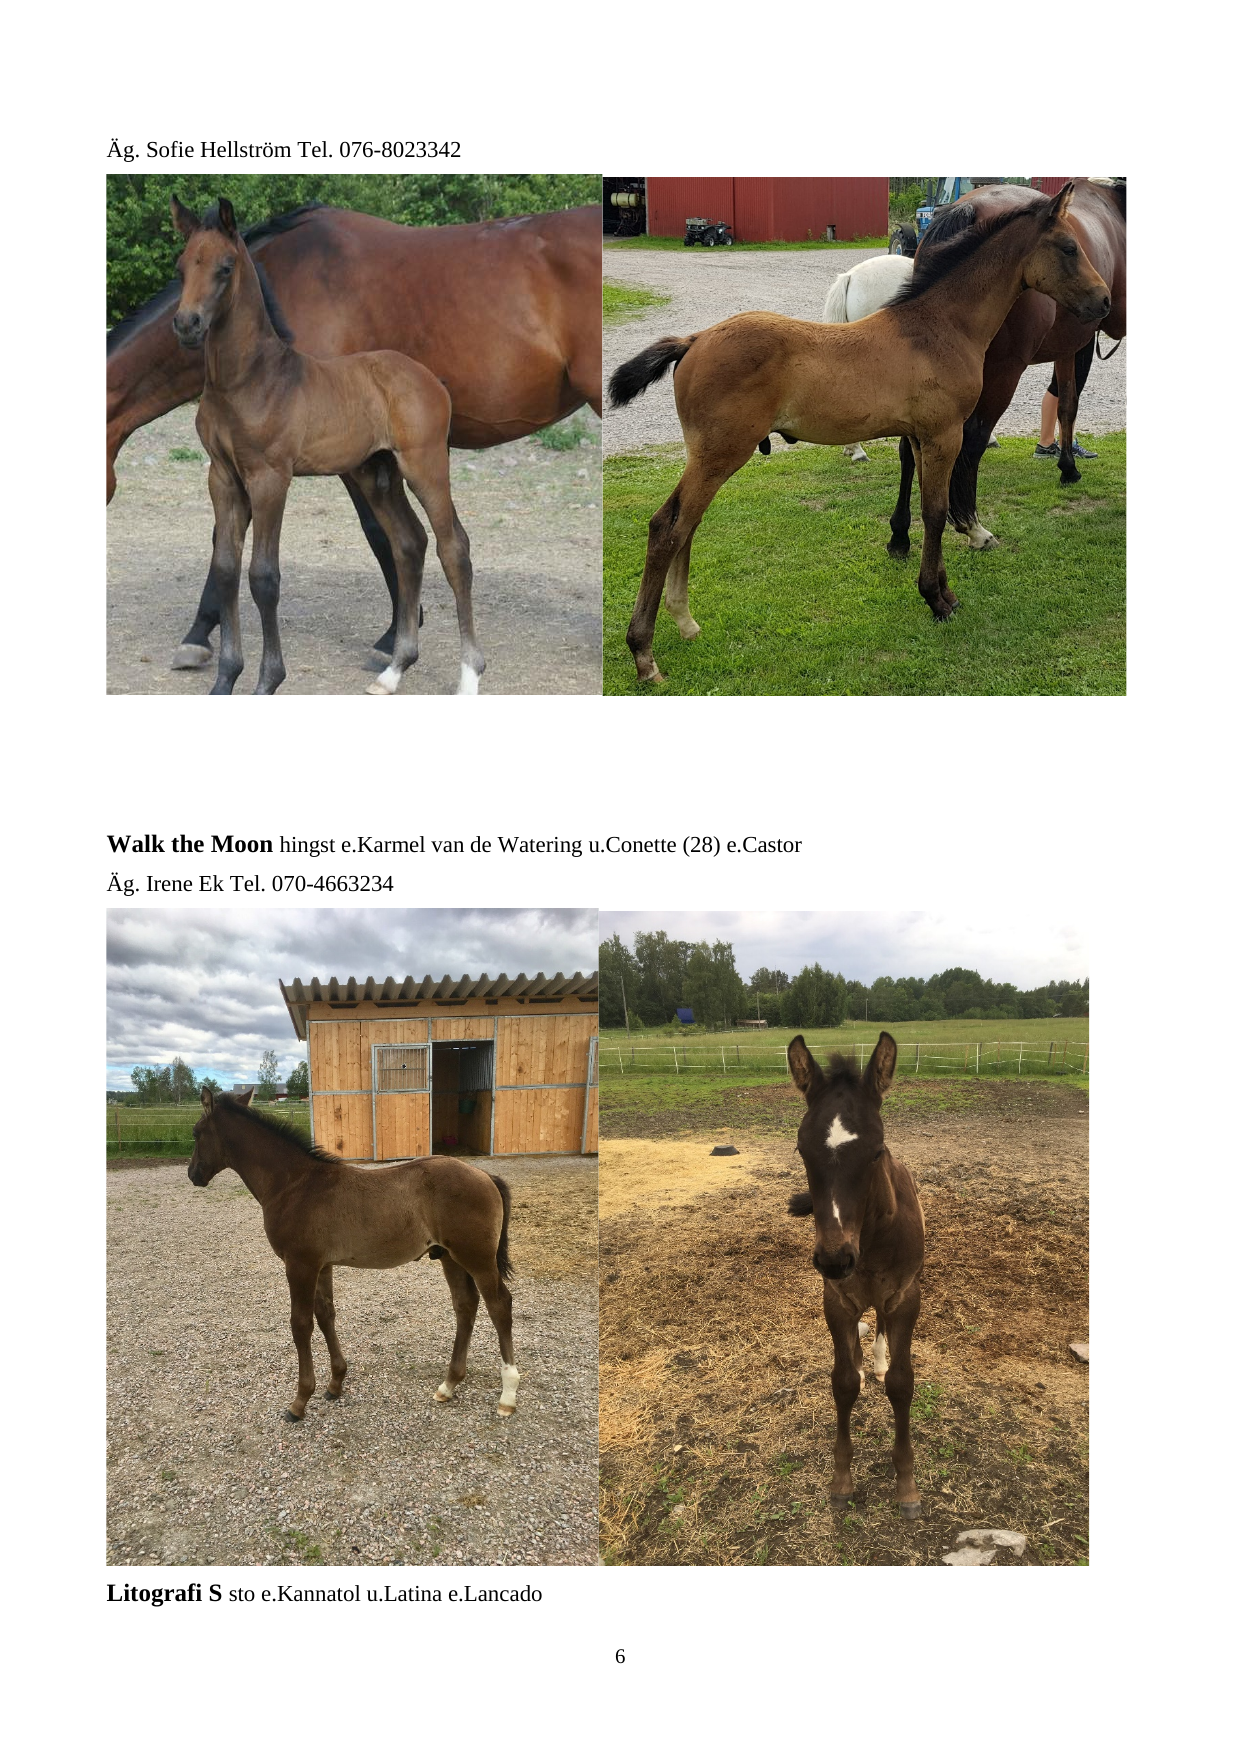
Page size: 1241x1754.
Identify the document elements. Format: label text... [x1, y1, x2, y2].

text Walk the Moon hingst e.Karmel van de Watering u.Conette (28) e.Castor [106, 829, 1134, 858]
picture [106, 908, 1090, 1566]
text Äg. Sofie Hellström Tel. 076-8023342 [106, 136, 1134, 162]
picture [106, 174, 1127, 696]
text Äg. Irene Ek Tel. 070-4663234 [106, 870, 1134, 896]
text Litografi S sto e.Kannatol u.Latina e.Lancado [106, 1578, 1134, 1606]
